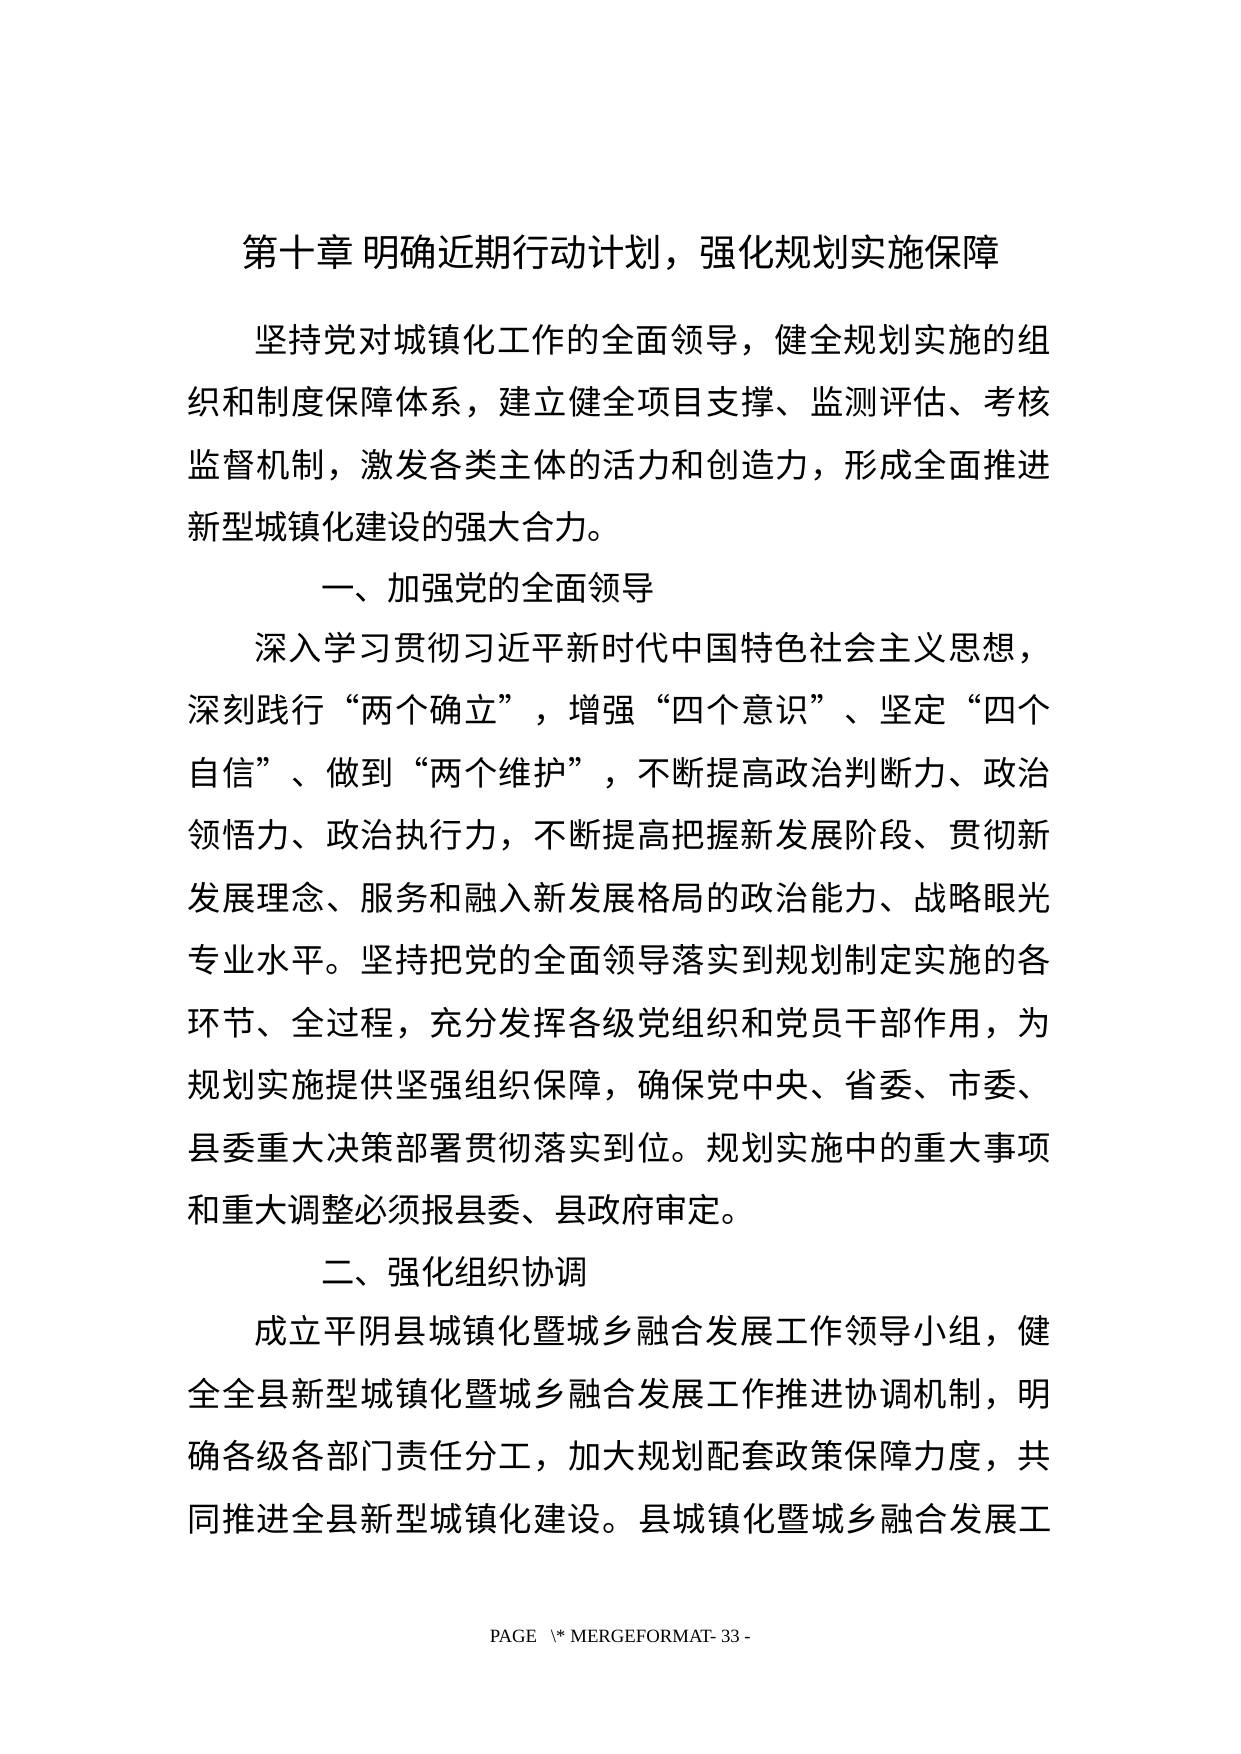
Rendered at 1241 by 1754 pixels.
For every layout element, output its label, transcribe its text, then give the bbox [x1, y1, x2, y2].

subtitle 加强党的全面领导 [254, 552, 1053, 610]
text 深入学习贯彻习近平新时代中国特色社会主义思想，深刻践行“两个确立”，增强“四个意识”、坚定“四个自信”、做到“两个维护”，不断提高政治判断力、政治领悟力、政治执行力，不断提高把握新发展阶段、贯彻新发展理念、服务和融入新发展格局的政治能力、战略眼光、专业水平。坚持把党的全面领导落实到规划制定实施的各环节、全过程，充分发挥各级党组织和党员干部作用，为规划实施提供坚强组织保障，确保党中央、省委、市委、县委重大决策部署贯彻落实到位。规划实施中的重大事项和重大调整必须报县委、县政府审定。 [187, 610, 1053, 1235]
subtitle 明确近期行动计划，强化规划实施保障 [187, 219, 1053, 277]
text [187, 1294, 1053, 1544]
text 坚持党对城镇化工作的全面领导，健全规划实施的组织和制度保障体系，建立健全项目支撑、监测评估、考核监督机制，激发各类主体的活力和创造力，形成全面推进新型城镇化建设的强大合力。 [187, 302, 1053, 552]
subtitle 强化组织协调 [254, 1235, 1053, 1294]
